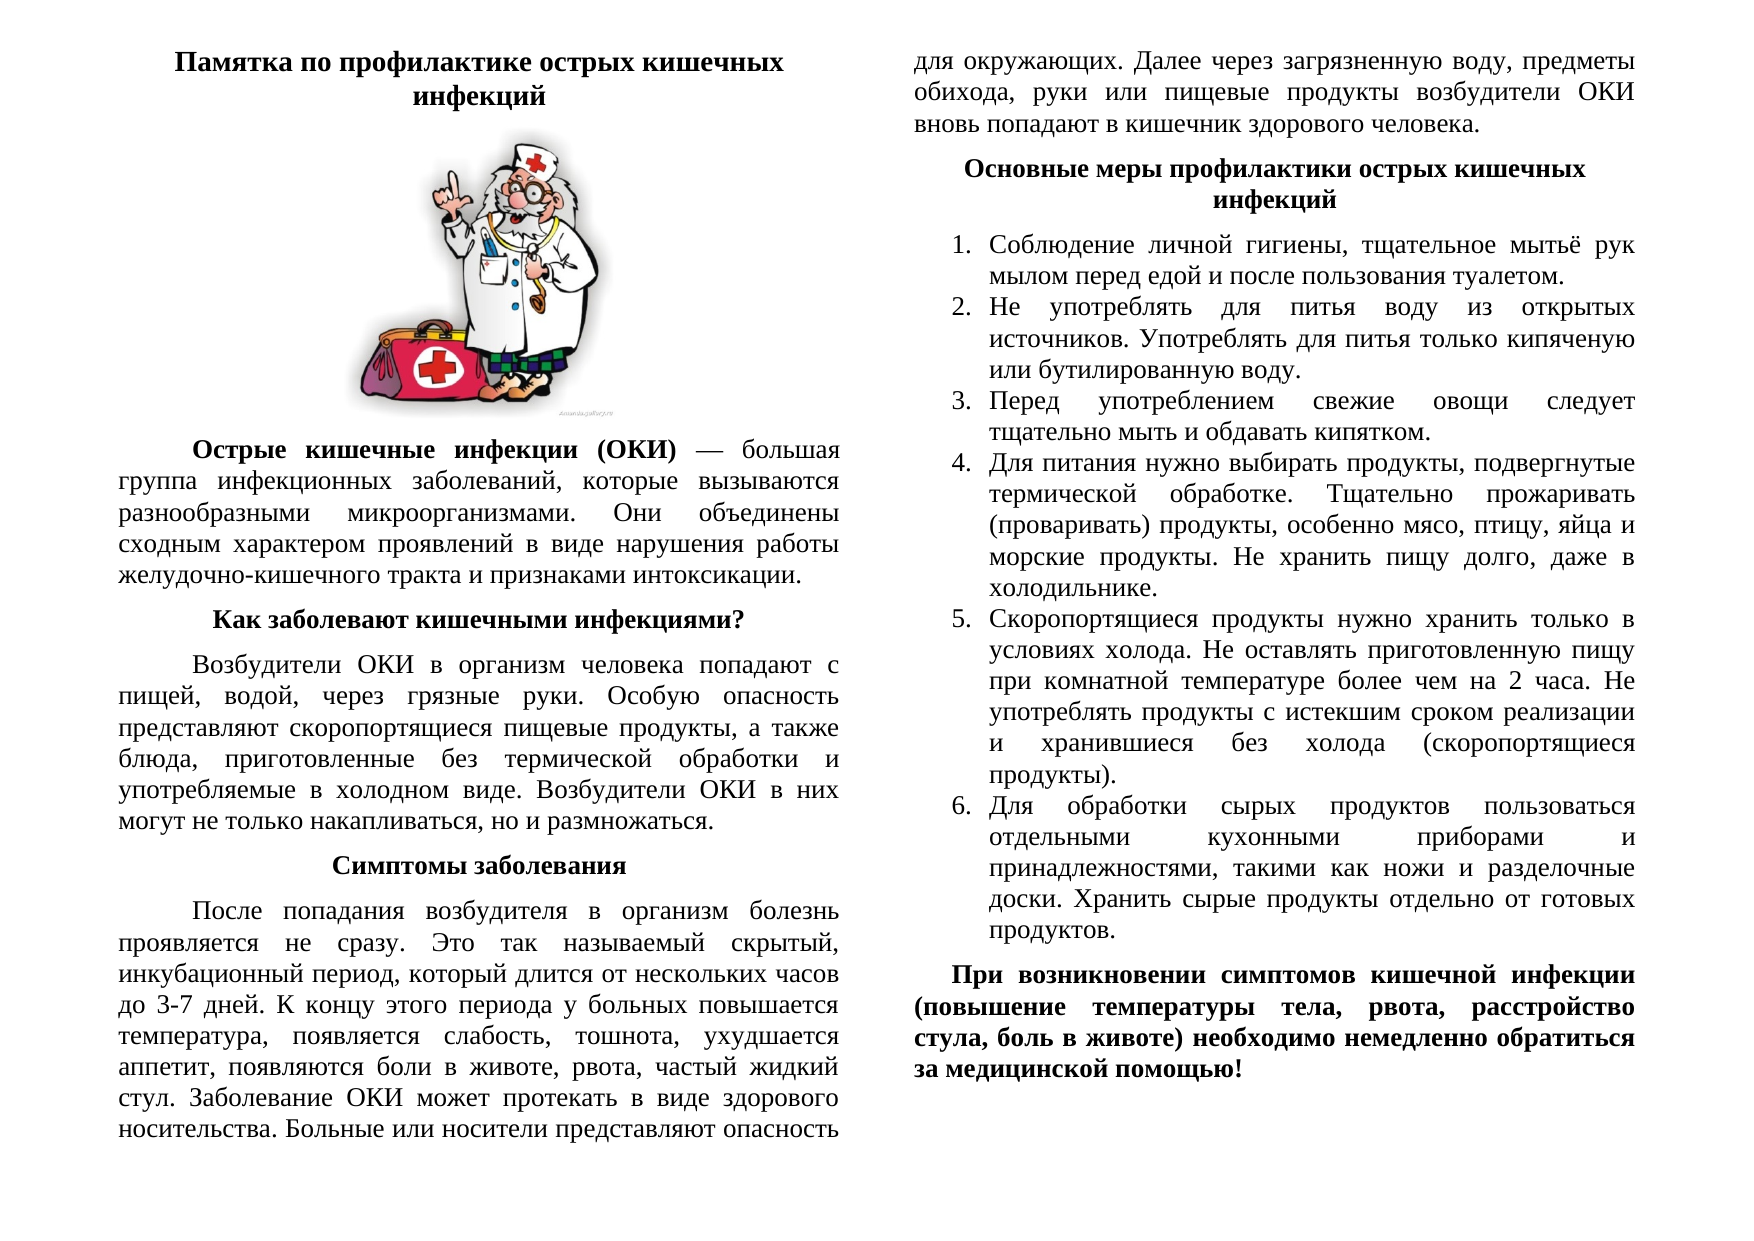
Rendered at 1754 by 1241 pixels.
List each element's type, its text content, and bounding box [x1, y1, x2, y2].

list Скоропортящиеся продукты нужно хранить только в условиях холода. Не оставлять приготовленную пищу при комнатной температуре более чем на 2 часа. Не употреблять продукты с истекшим сроком реализации и хранившиеся без холода (скоропортящиеся продукты). [951, 602, 1636, 789]
list Перед употреблением свежие овощи следует тщательно мыть и обдавать кипятком. [951, 384, 1636, 446]
text Острые кишечные инфекции (ОКИ) — большая группа инфекционных заболеваний, которые вызываются разнообразными микроорганизмами. Они объединены сходным характером проявлений в виде нарушения работы желудочно-кишечного тракта и признаками интоксикации. [118, 433, 840, 589]
text Симптомы заболевания [118, 849, 840, 880]
list Не употреблять для питья воду из открытых источников. Употреблять для питья только кипяченую или бутилированную воду. [951, 291, 1636, 384]
text Как заболевают кишечными инфекциями? [118, 603, 840, 634]
picture [342, 125, 616, 420]
text После попадания возбудителя в организм болезнь проявляется не сразу. Это так называемый скрытый, инкубационный период, который длится от нескольких часов до 3-7 дней. К концу этого периода у больных повышается температура, появляется слабость, тошнота, ухудшается аппетит, появляются боли в животе, рвота, частый жидкий стул. Заболевание ОКИ может протекать в виде здорового носительства. Больные или носители представляют опасность для окружающих. Далее через загрязненную воду, предметы обихода, руки или пищевые продукты возбудители ОКИ вновь попадают в кишечник здорового человека. [914, 44, 1636, 138]
text Основные меры профилактики острых кишечных инфекций [914, 152, 1636, 214]
text После попадания возбудителя в организм болезнь проявляется не сразу. Это так называемый скрытый, инкубационный период, который длится от нескольких часов до 3-7 дней. К концу этого периода у больных повышается температура, появляется слабость, тошнота, ухудшается аппетит, появляются боли в животе, рвота, частый жидкий стул. Заболевание ОКИ может протекать в виде здорового носительства. Больные или носители представляют опасность для окружающих. Далее через загрязненную воду, предметы обихода, руки или пищевые продукты возбудители ОКИ вновь попадают в кишечник здорового человека. [118, 894, 840, 1144]
text Памятка по профилактике острых кишечных инфекций [118, 44, 840, 111]
list Для обработки сырых продуктов пользоваться отдельными кухонными приборами и принадлежностями, такими как ножи и разделочные доски. Хранить сырые продукты отдельно от готовых продуктов. [951, 789, 1636, 944]
text При возникновении симптомов кишечной инфекции (повышение температуры тела, рвота, расстройство стула, боль в животе) необходимо немедленно обратиться за медицинской помощью! [914, 959, 1636, 1083]
text Возбудители ОКИ в организм человека попадают с пищей, водой, через грязные руки. Особую опасность представляют скоропортящиеся пищевые продукты, а также блюда, приготовленные без термической обработки и употребляемые в холодном виде. Возбудители ОКИ в них могут не только накапливаться, но и размножаться. [118, 648, 840, 835]
list Соблюдение личной гигиены, тщательное мытьё рук мылом перед едой и после пользования туалетом. [951, 228, 1636, 291]
list Для питания нужно выбирать продукты, подвергнутые термической обработке. Тщательно прожаривать (проваривать) продукты, особенно мясо, птицу, яйца и морские продукты. Не хранить пищу долго, даже в холодильнике. [951, 446, 1636, 602]
